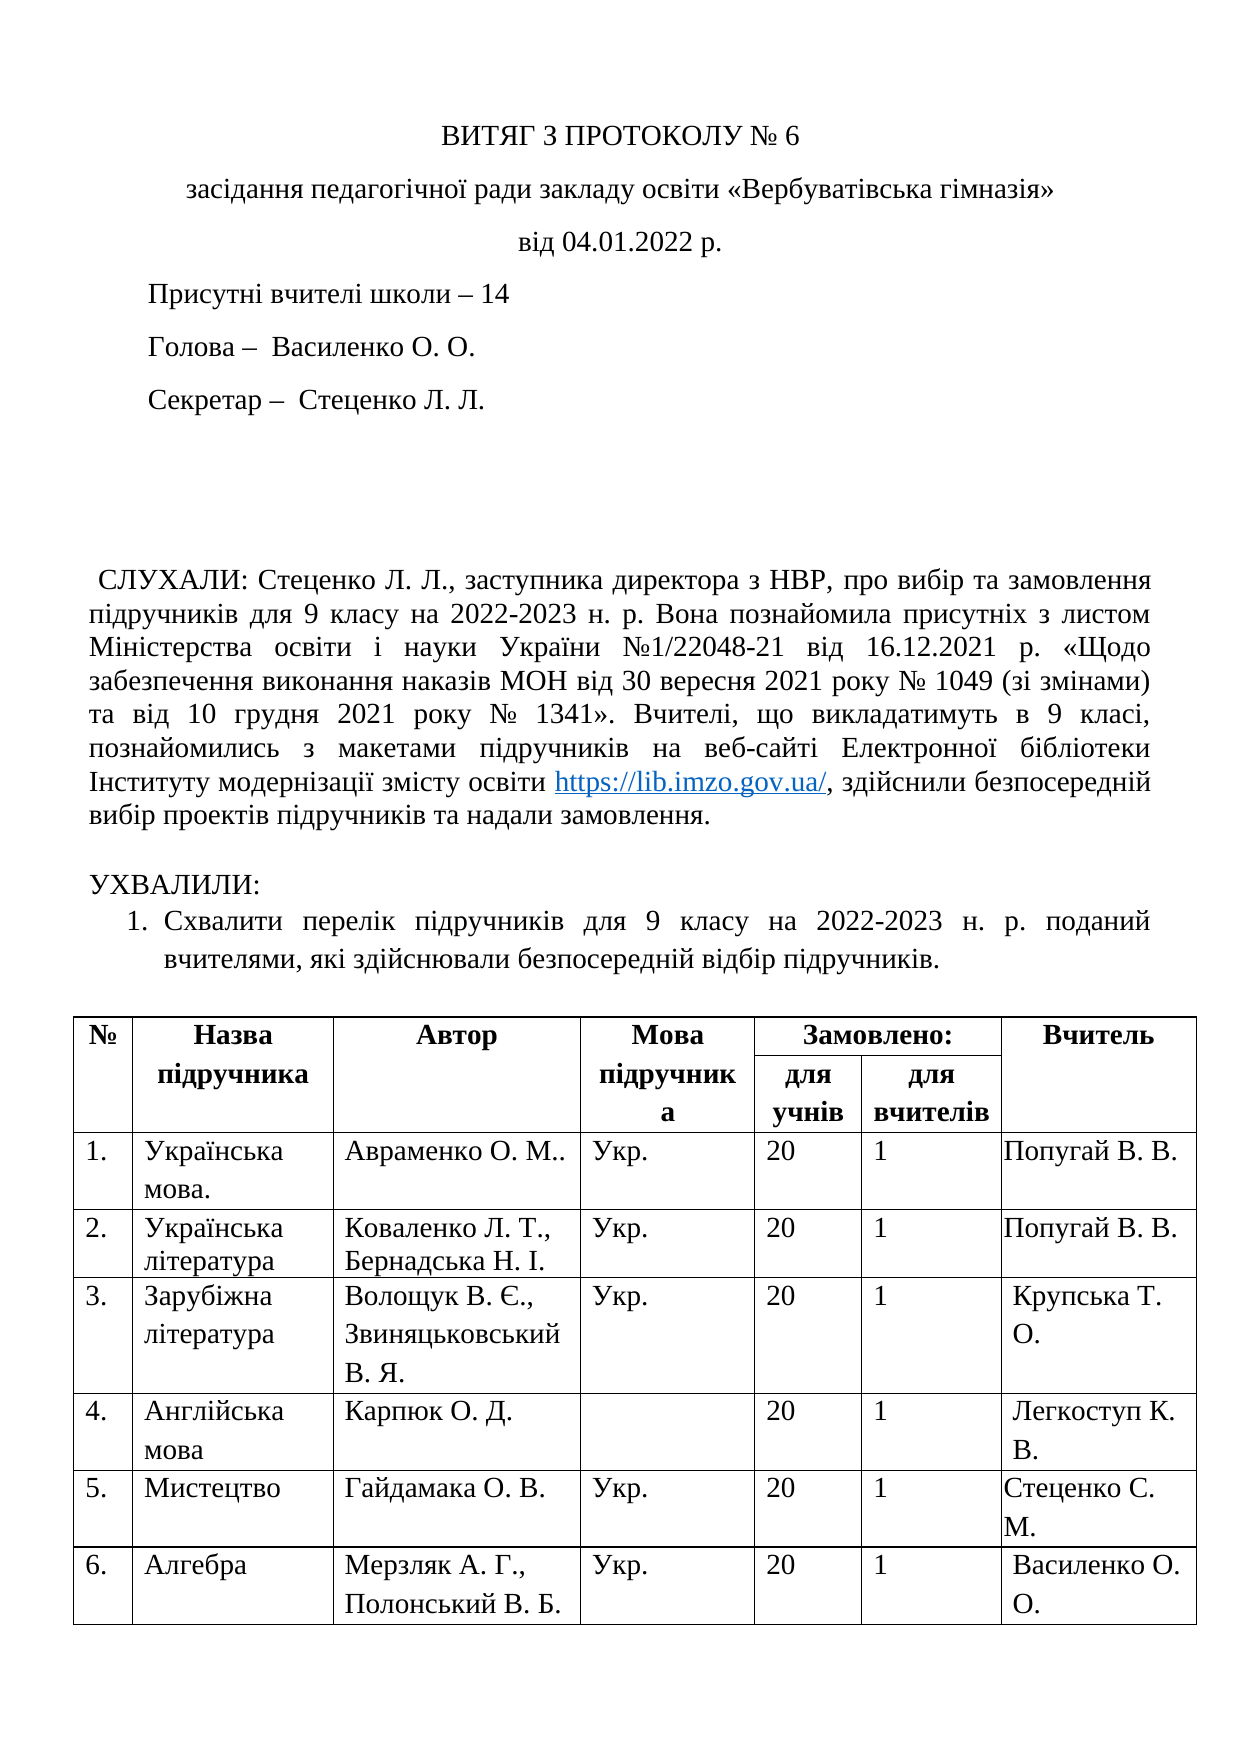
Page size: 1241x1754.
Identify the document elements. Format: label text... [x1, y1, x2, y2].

table_cell Крупська Т. О. [1002, 1278, 1196, 1392]
table_cell 1 [862, 1471, 1001, 1546]
table_cell 2. [74, 1210, 132, 1277]
table_cell Карпюк О. Д. [334, 1394, 580, 1469]
table_cell Попугай В. В. [1002, 1133, 1196, 1209]
table_cell 4. [74, 1394, 132, 1469]
table_cell 20 [755, 1210, 861, 1277]
table_cell Коваленко Л. Т., Бернадська Н. І. [334, 1210, 580, 1277]
table_cell Укр. [581, 1278, 754, 1392]
table_cell 20 [755, 1394, 861, 1469]
table_cell 20 [755, 1548, 861, 1623]
table_cell Українська мова. [133, 1133, 333, 1209]
table_cell 3. [74, 1278, 132, 1392]
table_cell 1 [862, 1210, 1001, 1277]
table_cell [581, 1394, 754, 1469]
table_cell 1 [862, 1278, 1001, 1392]
table_cell Авраменко О. М.. [334, 1133, 580, 1209]
text Присутні вчителі школи – 14 [89, 277, 1152, 310]
table_cell для вчителів [862, 1056, 1001, 1132]
table_cell 1 [862, 1394, 1001, 1469]
text ВИТЯГ З ПРОТОКОЛУ № 6 [89, 118, 1152, 152]
table_cell Українська література [133, 1210, 333, 1277]
table_cell 5. [74, 1471, 132, 1546]
table_header № [74, 1018, 132, 1132]
table_cell Гайдамака О. В. [334, 1471, 580, 1546]
table_header Мова підручника [581, 1018, 754, 1132]
table_cell 20 [755, 1278, 861, 1392]
table_cell Укр. [581, 1210, 754, 1277]
table_cell Мистецтво [133, 1471, 333, 1546]
table_cell Волощук В. Є., Звиняцьковський В. Я. [334, 1278, 580, 1392]
table_cell 1 [862, 1133, 1001, 1209]
text від 04.01.2022 р. [89, 224, 1152, 257]
table_cell 20 [755, 1471, 861, 1546]
table_cell Укр. [581, 1548, 754, 1623]
table_header Назва підручника [133, 1018, 333, 1132]
text СЛУХАЛИ: Стеценко Л. Л., заступника директора з НВР, про вибір та замовлення підручників для 9 класу на 2022-2023 н. р. Вона познайомила присутніх з листом Міністерства освіти і науки України №1/22048-21 від 16.12.2021 р. «Щодо забезпечення виконання наказів МОН від 30 вересня 2021 року № 1049 (зі змінами) та від 10 грудня 2021 року № 1341». Вчителі, що викладатимуть в 9 класі, познайомились з макетами підручників на веб-сайті Електронної бібліотеки Інституту модернізації змісту освіти https://lib.imzo.gov.ua/, здійснили безпосередній вибір проектів підручників та надали замовлення. [89, 562, 1152, 831]
table_cell 6. [74, 1548, 132, 1623]
table_cell Стеценко С. М. [1002, 1471, 1196, 1546]
table_cell Укр. [581, 1133, 754, 1209]
table_cell 1. [74, 1133, 132, 1209]
table_cell Англійська мова [133, 1394, 333, 1469]
table_header Автор [334, 1018, 580, 1132]
text Голова – Василенко О. О. [89, 329, 1152, 363]
table_cell Зарубіжна література [133, 1278, 333, 1392]
table_cell 20 [755, 1133, 861, 1209]
list Схвалити перелік підручників для 9 класу на 2022-2023 н. р. поданий вчителями, які здійснювали безпосередній відбір підручників. [126, 903, 1152, 975]
table_cell Алгебра [133, 1548, 333, 1623]
text засідання педагогічної ради закладу освіти «Вербуватівська гімназія» [89, 171, 1152, 204]
table_cell Василенко О. О. [1002, 1548, 1196, 1623]
text Секретар – Стеценко Л. Л. [89, 382, 1152, 416]
list УХВАЛИЛИ: [89, 867, 1152, 901]
table_cell 1 [862, 1548, 1001, 1623]
table_header Замовлено: [755, 1018, 1001, 1055]
table_header Вчитель [1002, 1018, 1196, 1132]
table_cell Укр. [581, 1471, 754, 1546]
table_cell Легкоступ К. В. [1002, 1394, 1196, 1469]
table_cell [334, 1548, 580, 1623]
table_cell для учнів [755, 1056, 861, 1132]
table_cell Попугай В. В. [1002, 1210, 1196, 1277]
